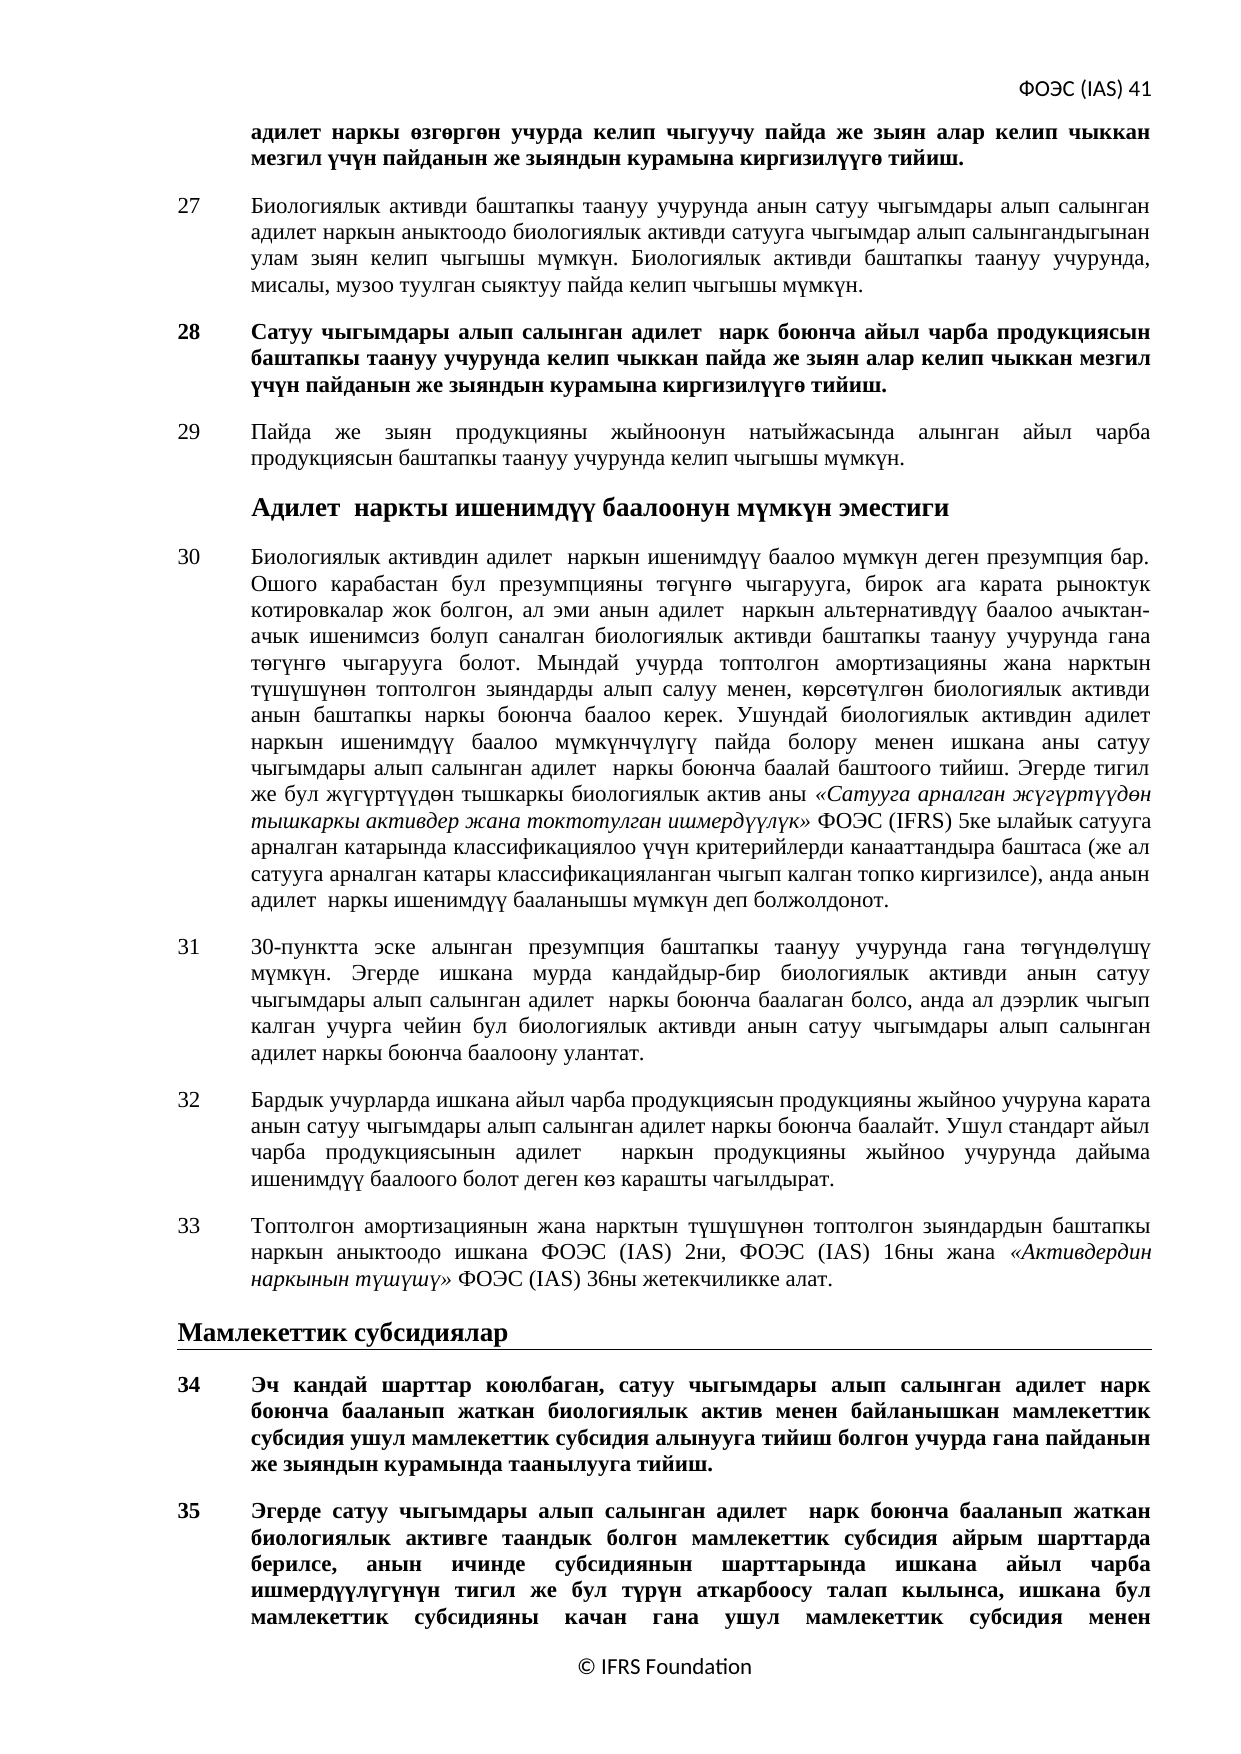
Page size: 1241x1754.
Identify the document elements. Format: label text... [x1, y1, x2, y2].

text 32 Бардык учурларда ишкана айыл чарба продукциясын продукцияны жыйноо учуруна карата анын сатуу чыгымдары алып салынган адилет наркы боюнча баалайт. Ушул стандарт айыл чарба продукциясынын адилет наркын продукцияны жыйноо учурунда дайыма ишенимдүү баалоого болот деген көз карашты чагылдырат. [177, 1086, 1152, 1191]
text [177, 1497, 1152, 1629]
text 34 Эч кандай шарттар коюлбаган, сатуу чыгымдары алып салынган адилет нарк боюнча бааланып жаткан биологиялык актив менен байланышкан мамлекеттик субсидия ушул мамлекеттик субсидия алынууга тийиш болгон учурда гана пайданын же зыяндын курамында таанылууга тийиш. [177, 1371, 1152, 1477]
text 27 Биологиялык активди баштапкы таануу учурунда анын сатуу чыгымдары алып салынган адилет наркын аныктоодо биологиялык активди сатууга чыгымдар алып салынгандыгынан улам зыян келип чыгышы мүмкүн. Биологиялык активди баштапкы таануу учурунда, мисалы, музоо туулган сыяктуу пайда келип чыгышы мүмкүн. [177, 192, 1152, 297]
text 33 Топтолгон амортизациянын жана нарктын түшүшүнөн топтолгон зыяндардын баштапкы наркын аныктоодо ишкана ФОЭС (IAS) 2ни, ФОЭС (IAS) 16ны жана «Активдердин наркынын түшүшү» ФОЭС (IAS) 36ны жетекчиликке алат. [177, 1212, 1152, 1291]
text Мамлекеттик субсидиялар [177, 1316, 1152, 1349]
text 29 Пайда же зыян продукцияны жыйноонун натыйжасында алынган айыл чарба продукциясын баштапкы таануу учурунда келип чыгышы мүмкүн. [177, 418, 1152, 471]
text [177, 118, 1152, 171]
text 30 Биологиялык активдин адилет наркын ишенимдүү баалоо мүмкүн деген презумпция бар. Ошого карабастан бул презумпцияны төгүнгө чыгарууга, бирок ага карата рыноктук котировкалар жок болгон, ал эми анын адилет наркын альтернативдүү баалоо ачыктан-ачык ишенимсиз болуп саналган биологиялык активди баштапкы таануу учурунда гана төгүнгө чыгарууга болот. Мындай учурда топтолгон амортизацияны жана нарктын түшүшүнөн топтолгон зыяндарды алып салуу менен, көрсөтүлгөн биологиялык активди анын баштапкы наркы боюнча баалоо керек. Ушундай биологиялык активдин адилет наркын ишенимдүү баалоо мүмкүнчүлүгү пайда болору менен ишкана аны сатуу чыгымдары алып салынган адилет наркы боюнча баалай баштоого тийиш. Эгерде тигил же бул жүгүртүүдөн тышкаркы биологиялык актив аны «Сатууга арналган жүгүртүүдөн тышкаркы активдер жана токтотулган ишмердүүлүк» ФОЭС (IFRS) 5ке ылайык сатууга арналган катарында классификациялоо үчүн критерийлерди канааттандыра баштаса (же ал сатууга арналган катары классификацияланган чыгып калган топко киргизилсе), анда анын адилет наркы ишенимдүү бааланышы мүмкүн деп болжолдонот. [177, 543, 1152, 912]
text 31 30-пунктта эске алынган презумпция баштапкы таануу учурунда гана төгүндөлүшү мүмкүн. Эгерде ишкана мурда кандайдыр-бир биологиялык активди анын сатуу чыгымдары алып салынган адилет наркы боюнча баалаган болсо, анда ал дээрлик чыгып калган учурга чейин бул биологиялык активди анын сатуу чыгымдары алып салынган адилет наркы боюнча баалоону улантат. [177, 933, 1152, 1065]
text 28 Сатуу чыгымдары алып салынган адилет нарк боюнча айыл чарба продукциясын баштапкы таануу учурунда келип чыккан пайда же зыян алар келип чыккан мезгил үчүн пайданын же зыяндын курамына киргизилүүгө тийиш. [177, 318, 1152, 397]
text Адилет наркты ишенимдүү баалоонун мүмкүн эместиги [177, 491, 1152, 522]
